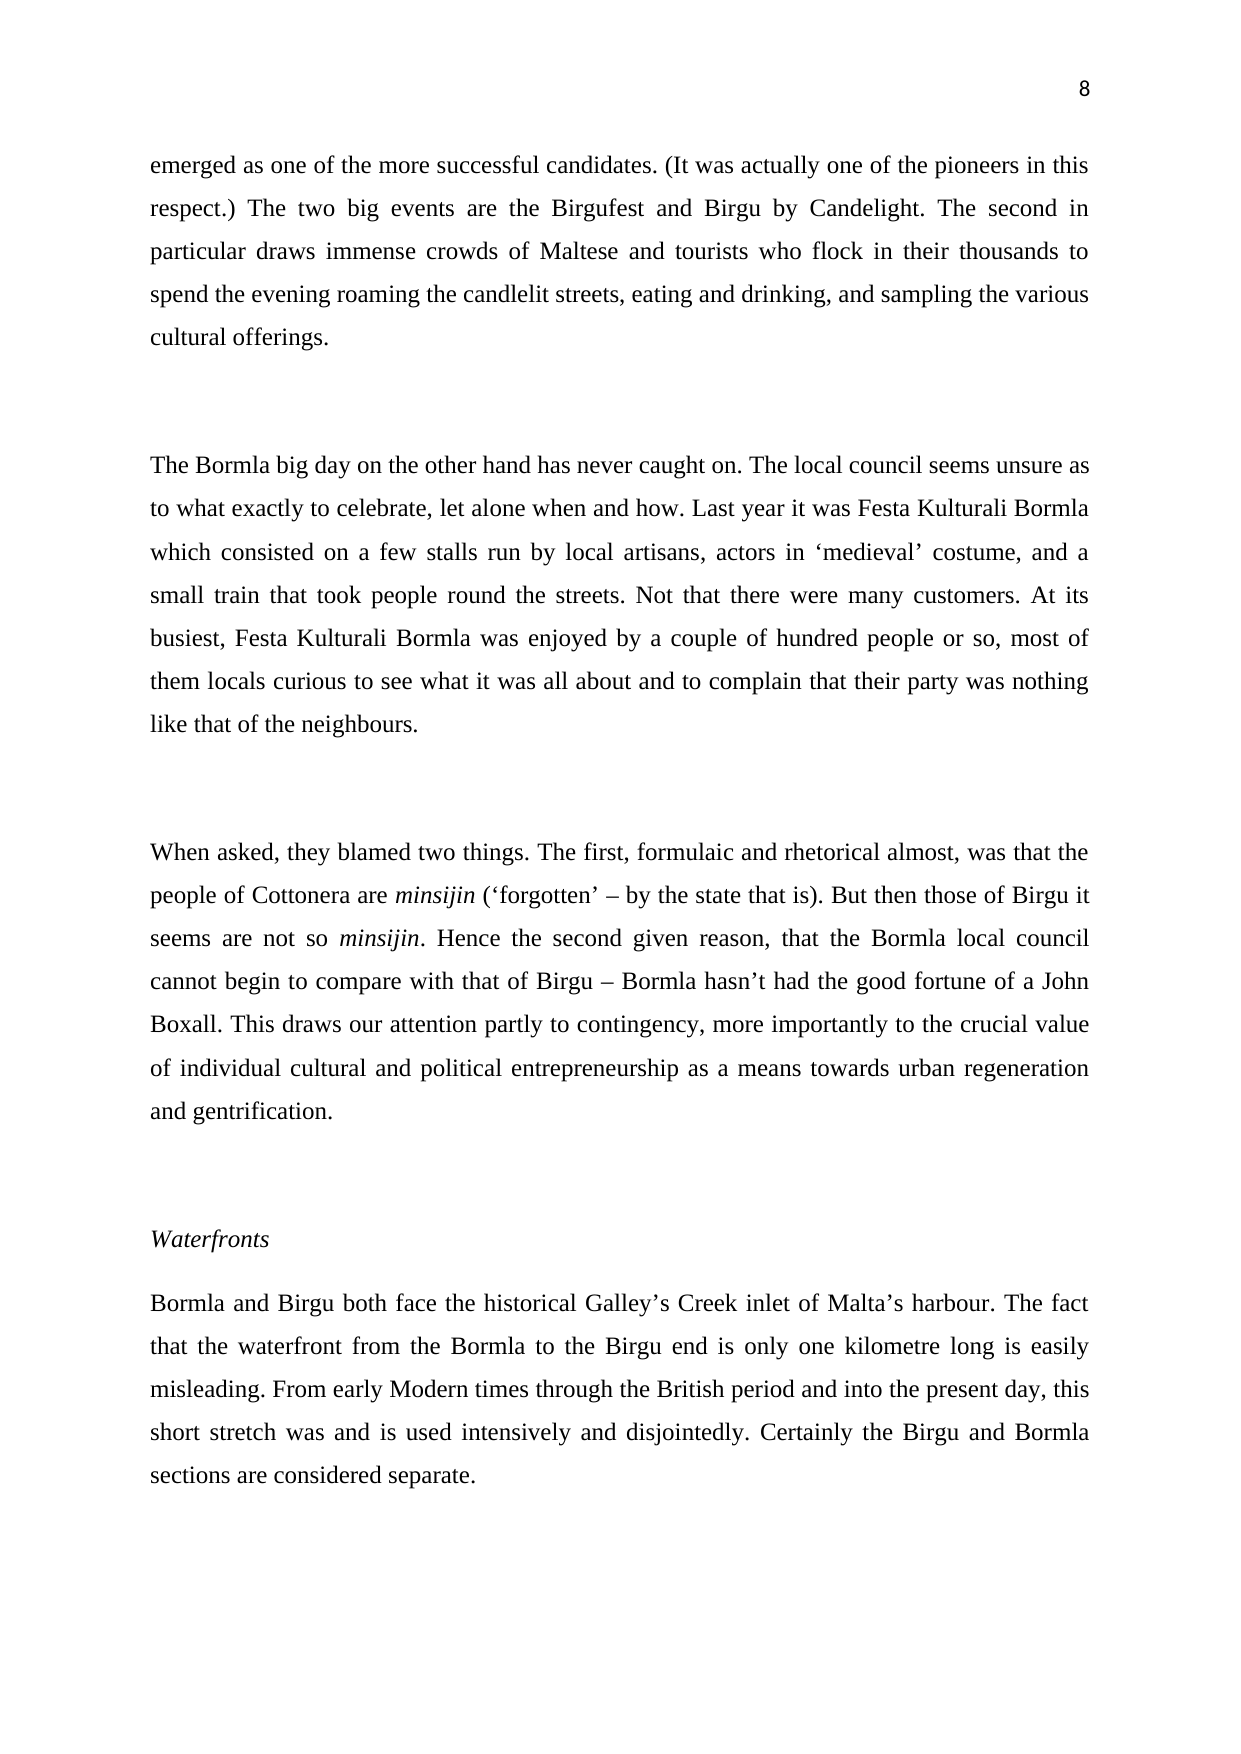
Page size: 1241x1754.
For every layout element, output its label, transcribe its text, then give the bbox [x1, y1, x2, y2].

text When asked, they blamed two things. The first, formulaic and rhetorical almost, was that the people of Cottonera are minsijin (‘forgotten’ – by the state that is). But then those of Birgu it seems are not so minsijin. Hence the second given reason, that the Bormla local council cannot begin to compare with that of Birgu – Bormla hasn’t had the good fortune of a John Boxall. This draws our attention partly to contingency, more importantly to the crucial value of individual cultural and political entrepreneurship as a means towards urban regeneration and gentrification. [150, 837, 1090, 1124]
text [150, 150, 1090, 351]
text Bormla and Birgu both face the historical Galley’s Creek inlet of Malta’s harbour. The fact that the waterfront from the Bormla to the Birgu end is only one kilometre long is easily misleading. From early Modern times through the British period and into the present day, this short stretch was and is used intensively and disjointedly. Certainly the Birgu and Bormla sections are considered separate. [150, 1288, 1090, 1489]
text Waterfronts [150, 1224, 1090, 1252]
text The Bormla big day on the other hand has never caught on. The local council seems unsure as to what exactly to celebrate, let alone when and how. Last year it was Festa Kulturali Bormla which consisted on a few stalls run by local artisans, actors in ‘medieval’ costume, and a small train that took people round the streets. Not that there were many customers. At its busiest, Festa Kulturali Bormla was enjoyed by a couple of hundred people or so, most of them locals curious to see what it was all about and to complain that their party was nothing like that of the neighbours. [150, 450, 1090, 738]
